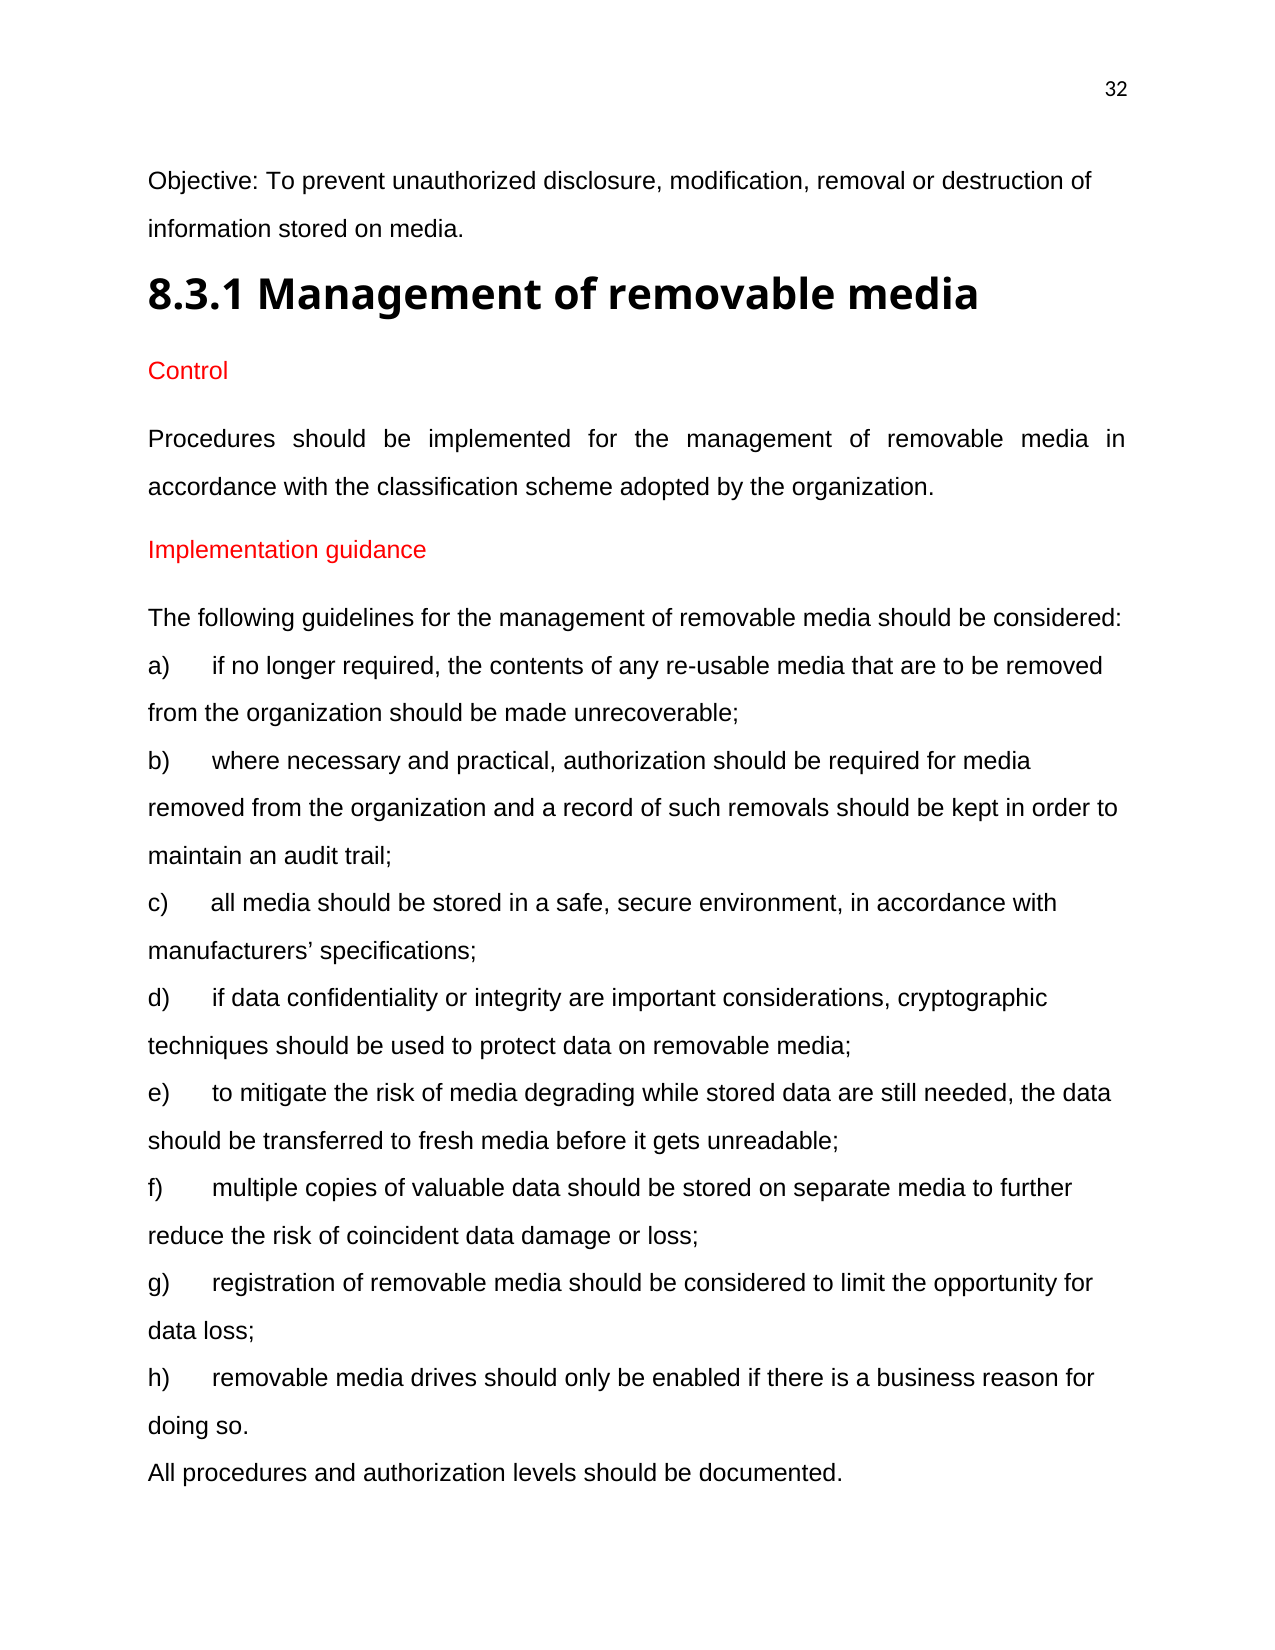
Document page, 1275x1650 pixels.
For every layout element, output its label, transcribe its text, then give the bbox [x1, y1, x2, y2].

list g) registration of removable media should be considered to limit the opportunity for data loss; [148, 1249, 1127, 1344]
list f) multiple copies of valuable data should be stored on separate media to further reduce the risk of coincident data damage or loss; [148, 1154, 1127, 1249]
text Objective: To prevent unauthorized disclosure, modification, removal or destruction of information stored on media. [148, 148, 1127, 243]
list d) if data confidentiality or integrity are important considerations, cryptographic techniques should be used to protect data on removable media; [148, 964, 1127, 1059]
text Procedures should be implemented for the management of removable media in accordance with the classification scheme adopted by the organization. [148, 406, 1127, 501]
list h) removable media drives should only be enabled if there is a business reason for doing so. [148, 1344, 1127, 1439]
list b) where necessary and practical, authorization should be required for media removed from the organization and a record of such removals should be kept in order to maintain an audit trail; [148, 727, 1127, 869]
list c) all media should be stored in a safe, secure environment, in accordance with manufacturers’ specifications; [148, 869, 1127, 964]
text The following guidelines for the management of removable media should be considered: [148, 584, 1127, 632]
list e) to mitigate the risk of media degrading while stored data are still needed, the data should be transferred to fresh media before it gets unreadable; [148, 1059, 1127, 1154]
text All procedures and authorization levels should be documented. [148, 1439, 1127, 1487]
list a) if no longer required, the contents of any re-usable media that are to be removed from the organization should be made unrecoverable; [148, 632, 1127, 727]
subtitle 8.3.1 Management of removable media [148, 263, 1127, 322]
text Control [148, 337, 1127, 385]
text Implementation guidance [148, 516, 1127, 564]
